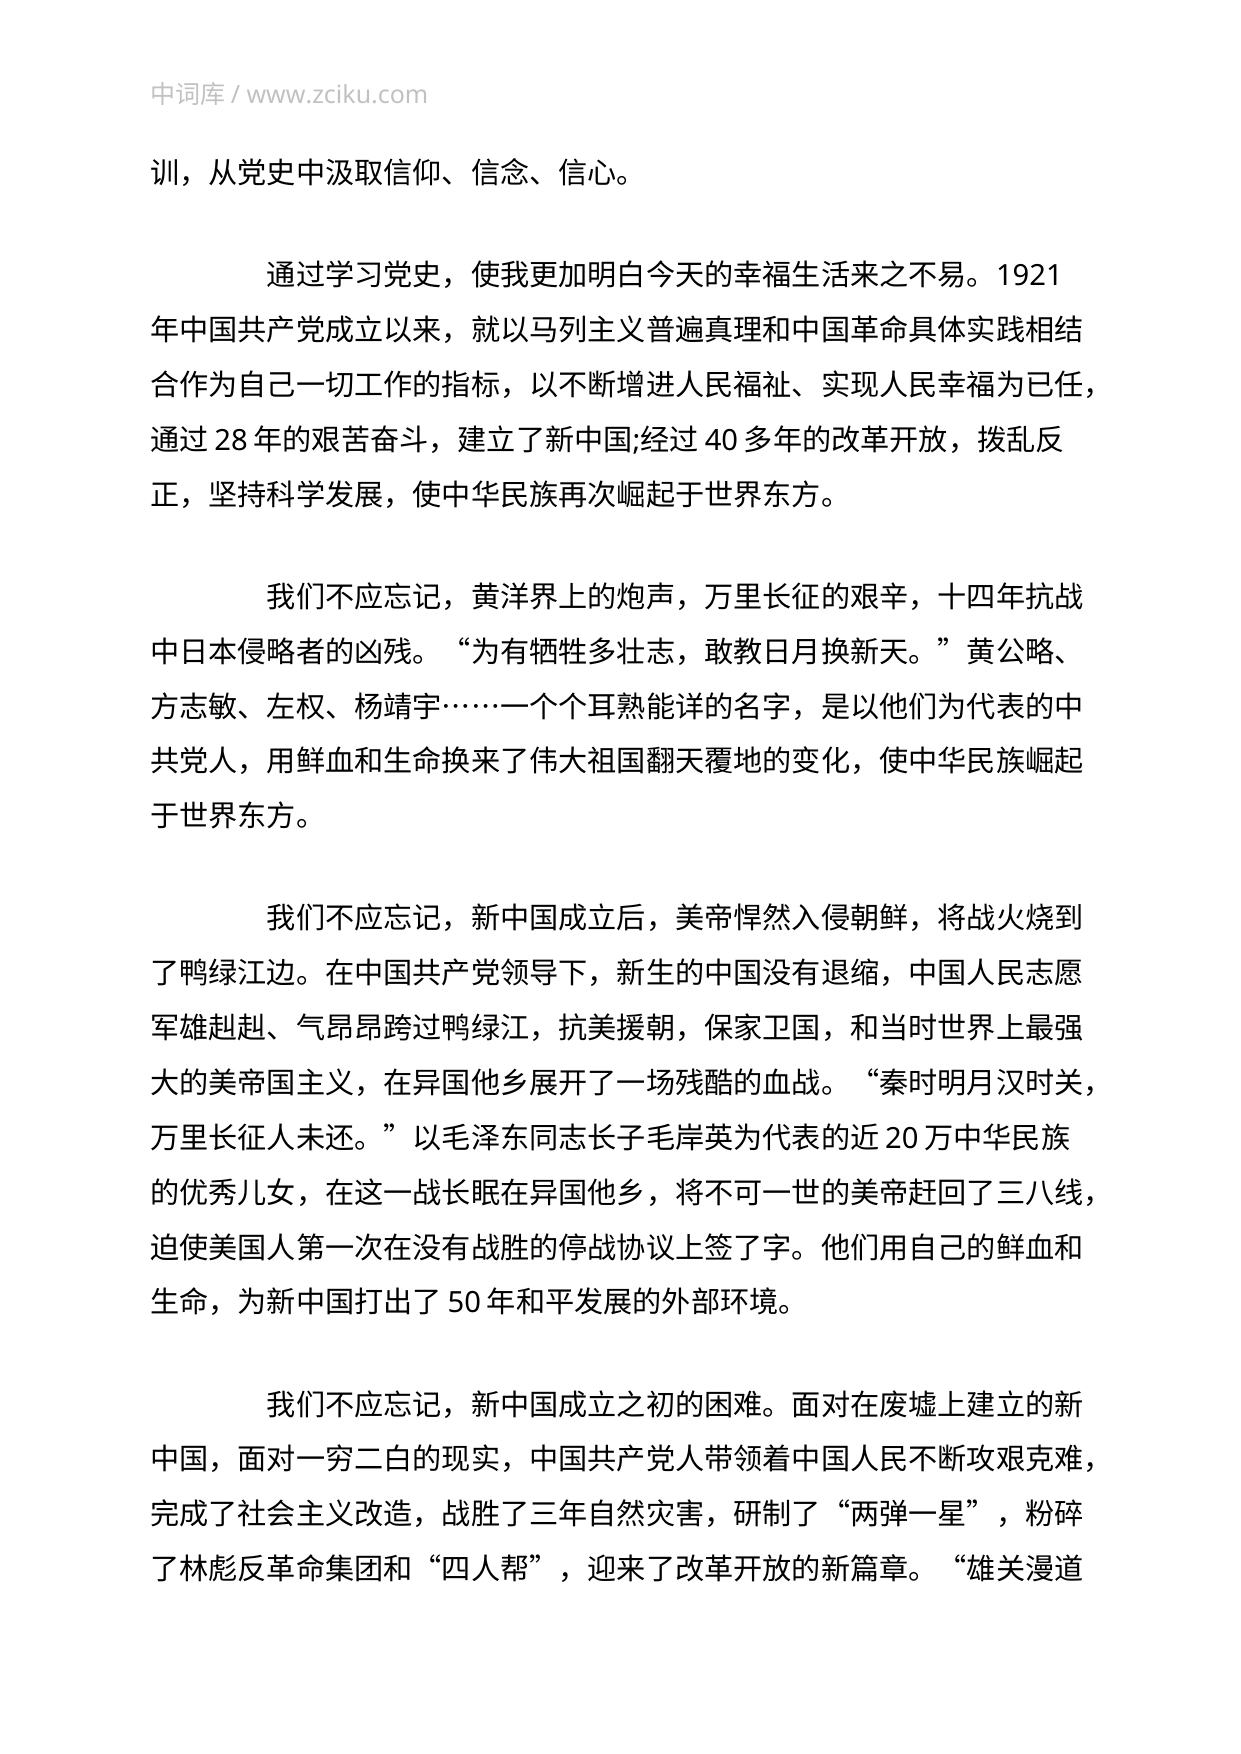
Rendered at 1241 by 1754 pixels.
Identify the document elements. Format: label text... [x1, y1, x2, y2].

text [150, 1381, 1090, 1588]
text 通过学习党史，使我更加明白今天的幸福生活来之不易。1921年中国共产党成立以来，就以马列主义普遍真理和中国革命具体实践相结合作为自己一切工作的指标，以不断增进人民福祉、实现人民幸福为已任，通过28年的艰苦奋斗，建立了新中国;经过40多年的改革开放，拨乱反正，坚持科学发展，使中华民族再次崛起于世界东方。 [150, 252, 1090, 514]
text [150, 150, 1090, 192]
text 我们不应忘记，新中国成立后，美帝悍然入侵朝鲜，将战火烧到了鸭绿江边。在中国共产党领导下，新生的中国没有退缩，中国人民志愿军雄赳赳、气昂昂跨过鸭绿江，抗美援朝，保家卫国，和当时世界上最强大的美帝国主义，在异国他乡展开了一场残酷的血战。“秦时明月汉时关，万里长征人未还。”以毛泽东同志长子毛岸英为代表的近20万中华民族的优秀儿女，在这一战长眠在异国他乡，将不可一世的美帝赶回了三八线，迫使美国人第一次在没有战胜的停战协议上签了字。他们用自己的鲜血和生命，为新中国打出了50年和平发展的外部环境。 [150, 895, 1090, 1321]
text 我们不应忘记，黄洋界上的炮声，万里长征的艰辛，十四年抗战中日本侵略者的凶残。“为有牺牲多壮志，敢教日月换新天。”黄公略、方志敏、左权、杨靖宇……一个个耳熟能详的名字，是以他们为代表的中共党人，用鲜血和生命换来了伟大祖国翻天覆地的变化，使中华民族崛起于世界东方。 [150, 573, 1090, 835]
